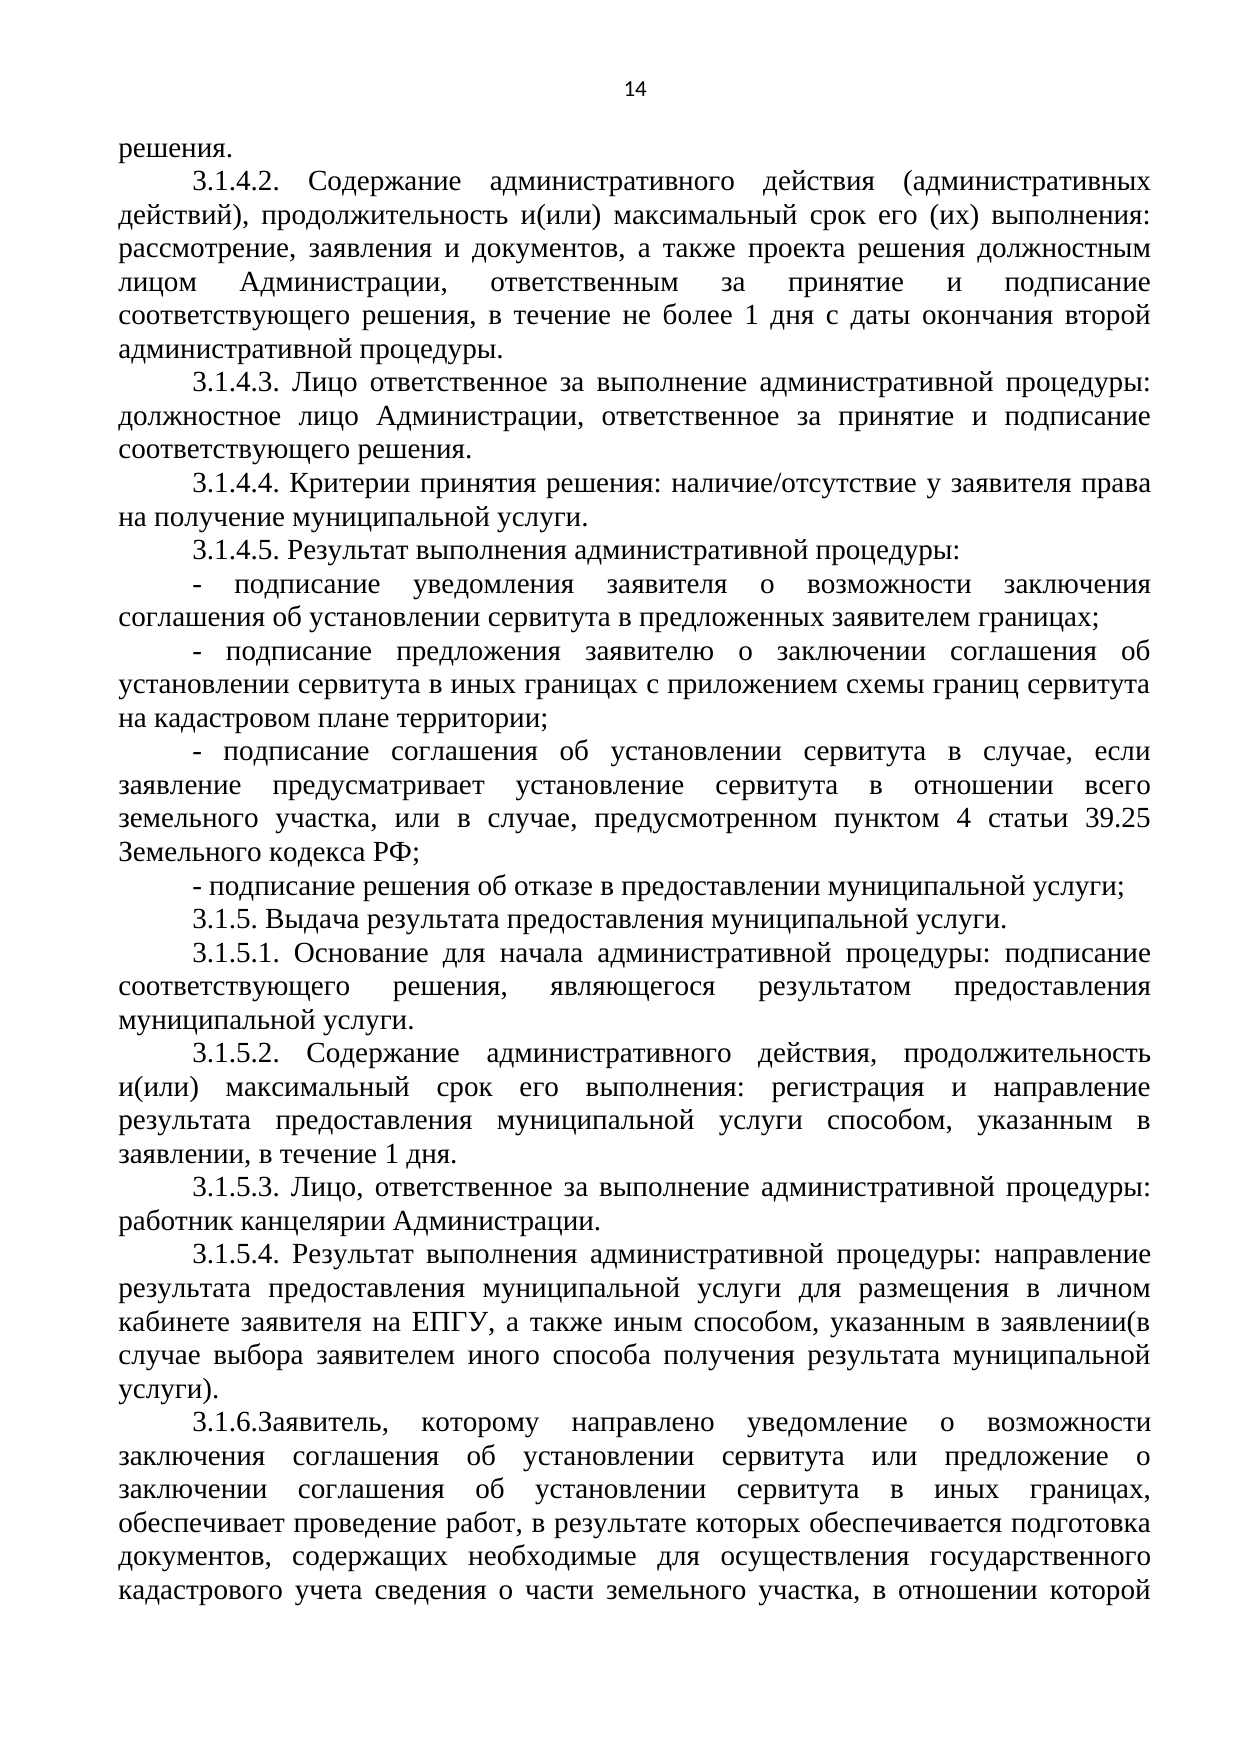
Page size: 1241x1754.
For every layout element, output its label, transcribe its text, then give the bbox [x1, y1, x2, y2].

text 3.1.4.4. Критерии принятия решения: наличие/отсутствие у заявителя права на получение муниципальной услуги. [118, 465, 1152, 532]
text 3.1.4.2. Содержание административного действия (административных действий), продолжительность и(или) максимальный срок его (их) выполнения: рассмотрение, заявления и документов, а также проекта решения должностным лицом Администрации, ответственным за принятие и подписание соответствующего решения, в течение не более 1 дня с даты окончания второй административной процедуры. [118, 163, 1152, 364]
text 3.1.4.3. Лицо ответственное за выполнение административной процедуры: должностное лицо Администрации, ответственное за принятие и подписание соответствующего решения. [118, 364, 1152, 465]
text - подписание соглашения об установлении сервитута в случае, если заявление предусматривает установление сервитута в отношении всего земельного участка, или в случае, предусмотренном пунктом 4 статьи 39.25 Земельного кодекса РФ; [118, 733, 1152, 868]
text - подписание предложения заявителю о заключении соглашения об установлении сервитута в иных границах с приложением схемы границ сервитута на кадастровом плане территории; [118, 633, 1152, 733]
text - подписание уведомления заявителя о возможности заключения соглашения об установлении сервитута в предложенных заявителем границах; [118, 566, 1152, 633]
text 3.1.5.4. Результат выполнения административной процедуры: направление результата предоставления муниципальной услуги для размещения в личном кабинете заявителя на ЕПГУ, а также иным способом, указанным в заявлении(в случае выбора заявителем иного способа получения результата муниципальной услуги). [118, 1237, 1152, 1404]
text 3.1.5. Выдача результата предоставления муниципальной услуги. [118, 901, 1152, 935]
text 3.1.5.2. Содержание административного действия, продолжительность и(или) максимальный срок его выполнения: регистрация и направление результата предоставления муниципальной услуги способом, указанным в заявлении, в течение 1 дня. [118, 1035, 1152, 1169]
text - подписание решения об отказе в предоставлении муниципальной услуги; [118, 868, 1152, 901]
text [118, 1404, 1152, 1606]
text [118, 130, 1152, 163]
text 3.1.5.3. Лицо, ответственное за выполнение административной процедуры: работник канцелярии Администрации. [118, 1169, 1152, 1237]
text 3.1.5.1. Основание для начала административной процедуры: подписание соответствующего решения, являющегося результатом предоставления муниципальной услуги. [118, 935, 1152, 1035]
text 3.1.4.5. Результат выполнения административной процедуры: [118, 532, 1152, 566]
